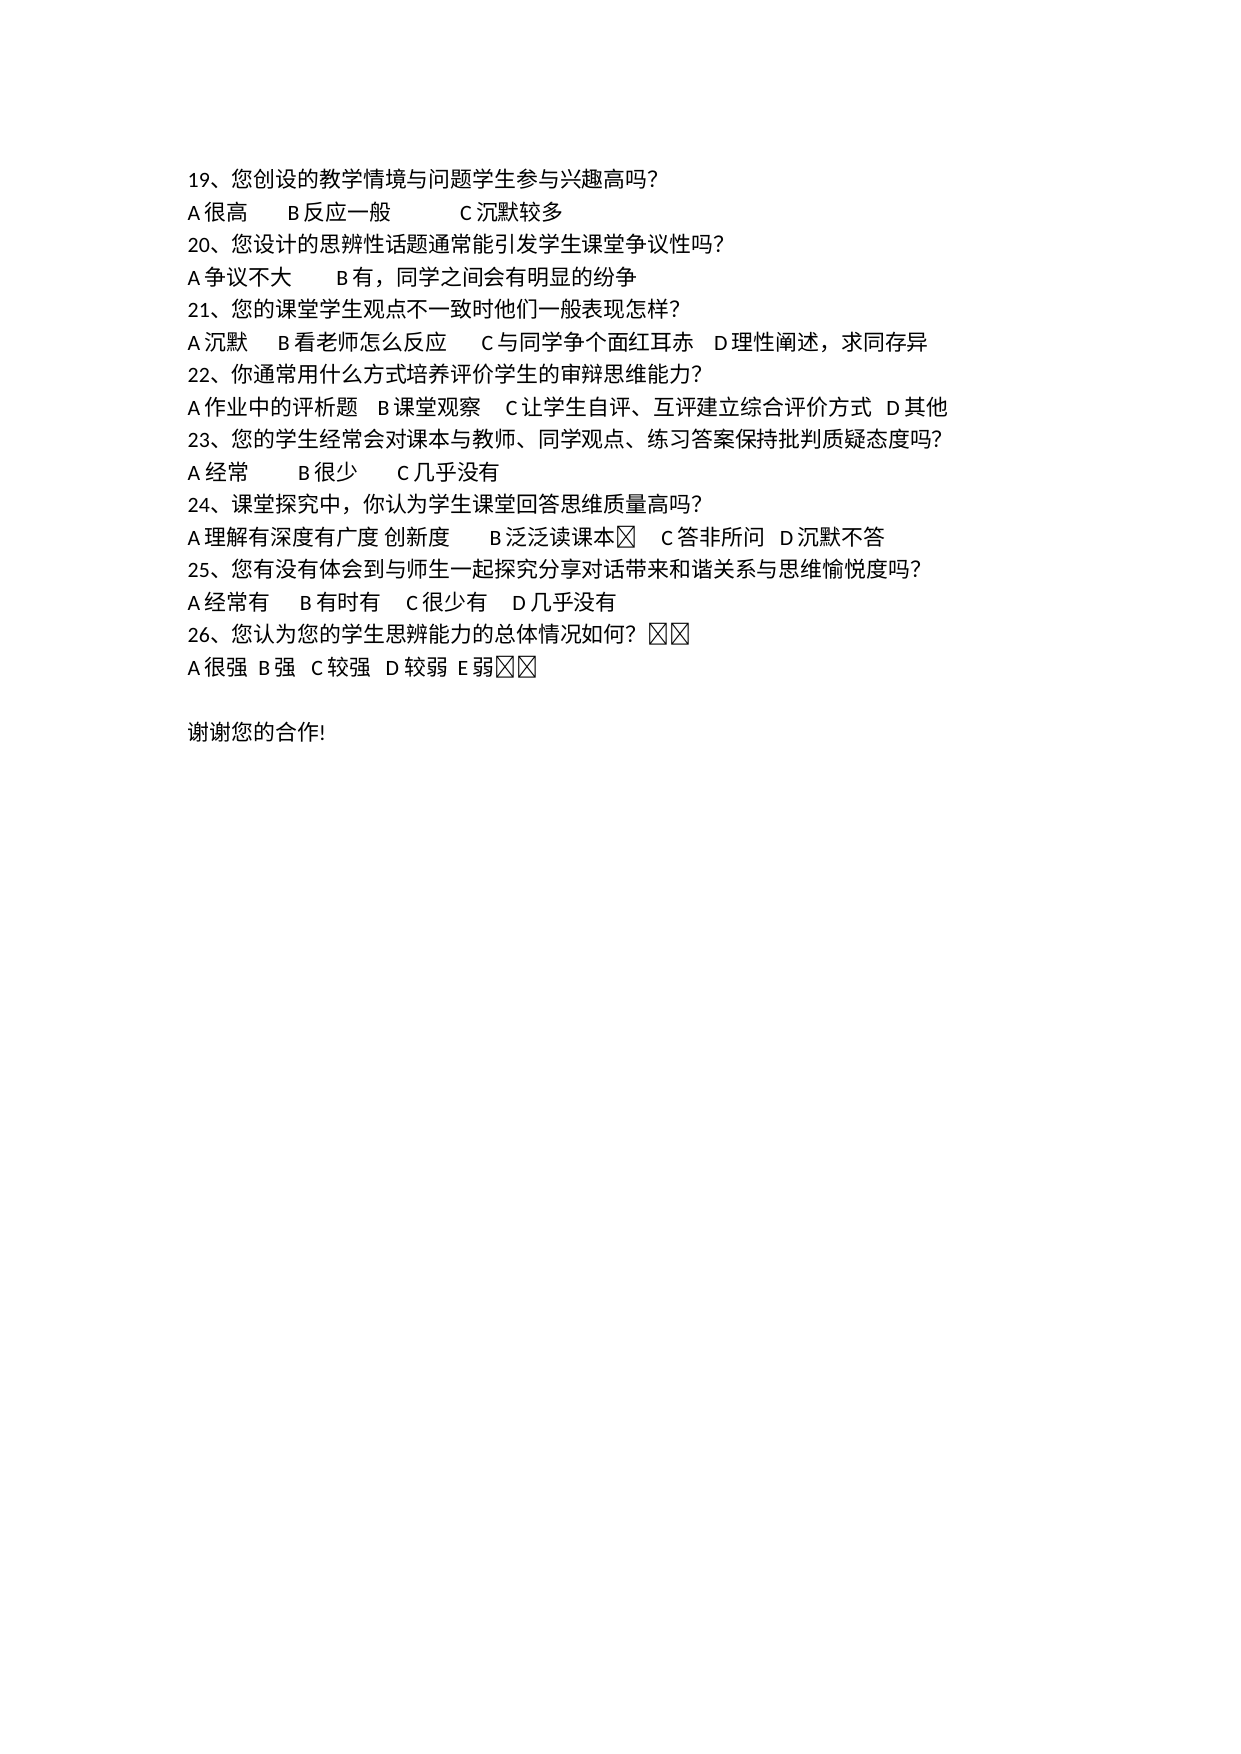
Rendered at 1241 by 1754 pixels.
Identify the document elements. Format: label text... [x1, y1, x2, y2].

text A沉默 B看老师怎么反应 C与同学争个面红耳赤 D理性阐述，求同存异 [187, 324, 1053, 357]
text A很强 B强 C较强 D 较弱 E弱 [187, 649, 1053, 682]
text 21、您的课堂学生观点不一致时他们一般表现怎样？ [187, 292, 1053, 324]
text A 经常 B很少 C几乎没有 [187, 454, 1053, 487]
text A争议不大 B有，同学之间会有明显的纷争 [187, 259, 1053, 292]
text 20、您设计的思辨性话题通常能引发学生课堂争议性吗？ [187, 227, 1053, 259]
text 19、您创设的教学情境与问题学生参与兴趣高吗？ [187, 162, 1053, 194]
text A很高 B反应一般 C沉默较多 [187, 194, 1053, 227]
text A作业中的评析题 B课堂观察 C让学生自评、互评建立综合评价方式 D其他 [187, 389, 1053, 422]
text A经常有 B有时有 C很少有 D几乎没有 [187, 584, 1053, 617]
text A理解有深度有广度 创新度 B泛泛读课本 C答非所问 D沉默不答 [187, 519, 1053, 552]
text 26、您认为您的学生思辨能力的总体情况如何？ [187, 617, 1053, 649]
text 23、您的学生经常会对课本与教师、同学观点、练习答案保持批判质疑态度吗？ [187, 422, 1053, 454]
text 25、您有没有体会到与师生一起探究分享对话带来和谐关系与思维愉悦度吗？ [187, 552, 1053, 584]
text 谢谢您的合作! [187, 714, 1053, 747]
text 22、你通常用什么方式培养评价学生的审辩思维能力？ [187, 357, 1053, 389]
text 24、课堂探究中，你认为学生课堂回答思维质量高吗？ [187, 487, 1053, 519]
